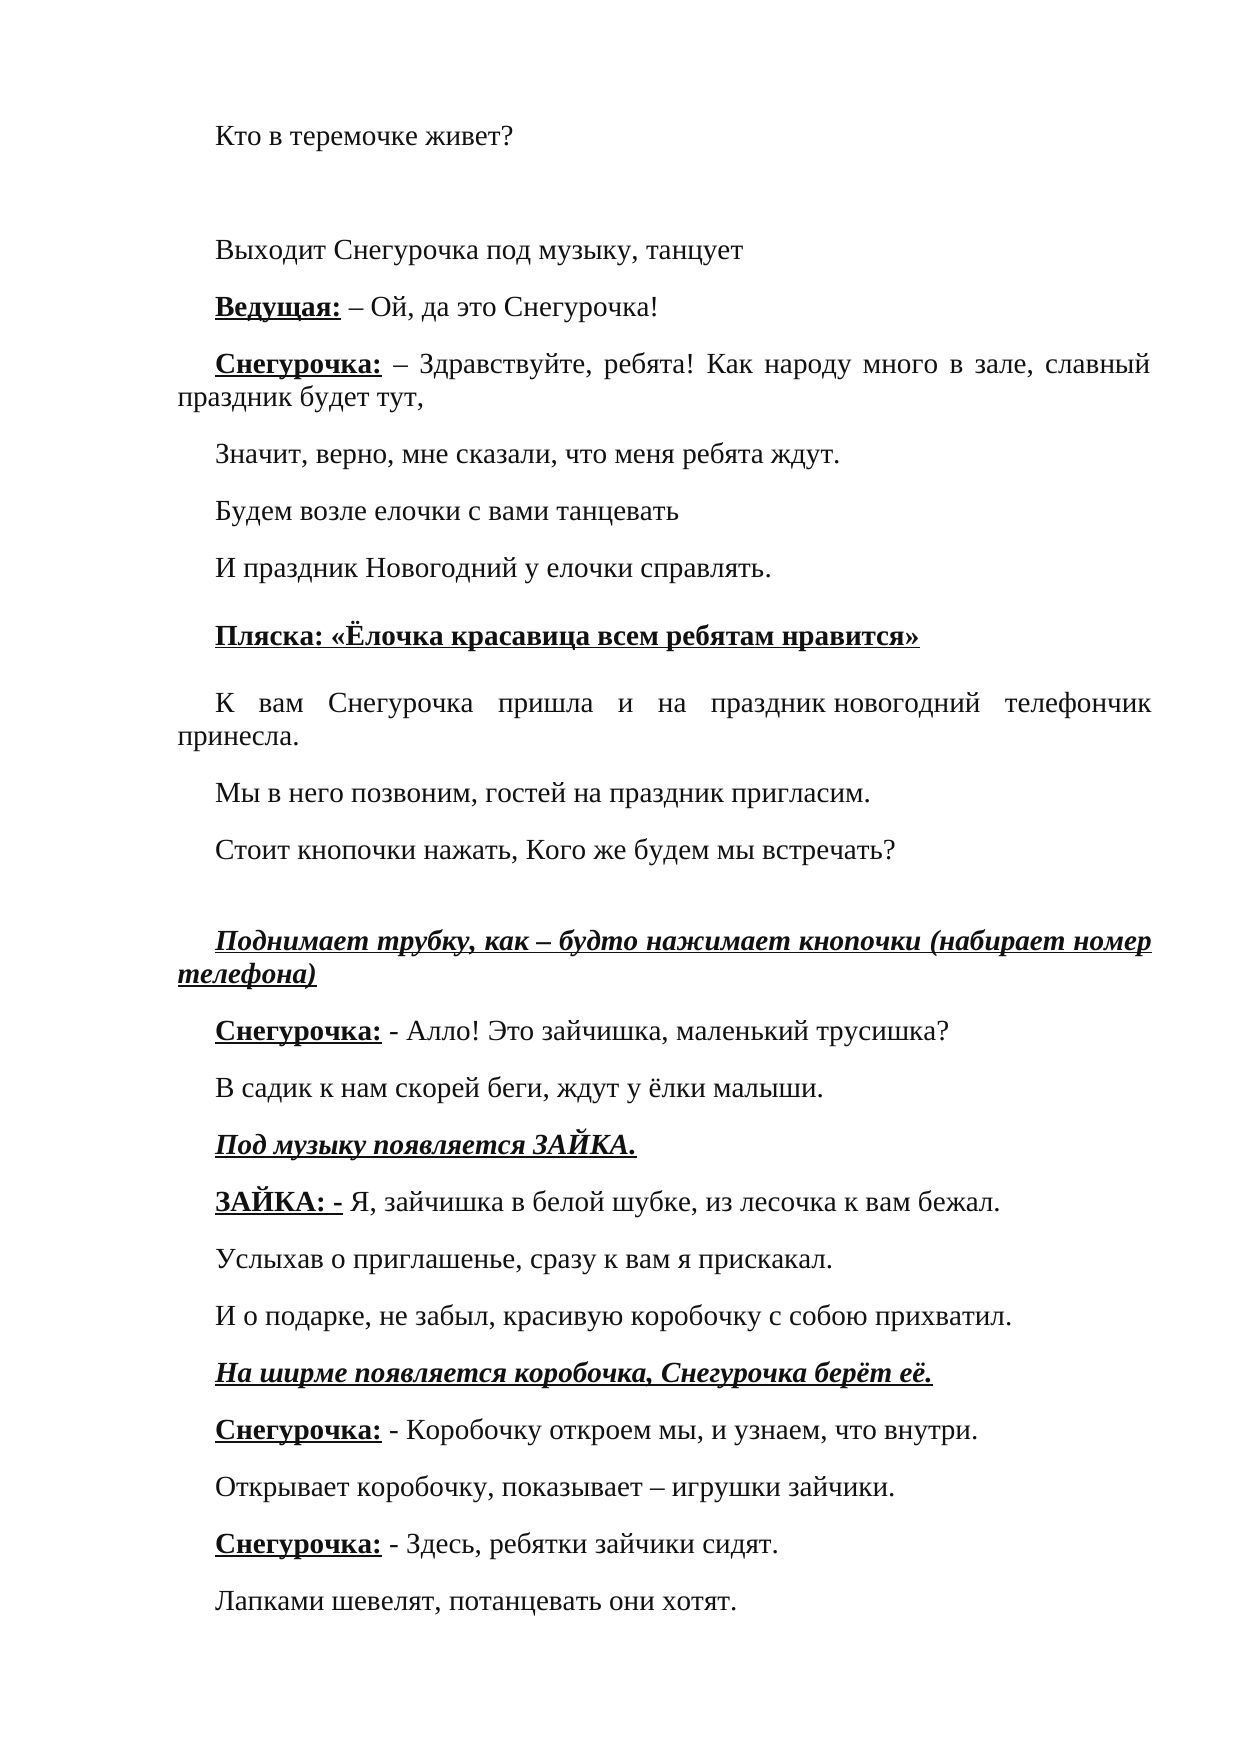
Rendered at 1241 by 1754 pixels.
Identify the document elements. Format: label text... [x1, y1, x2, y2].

text Выходит Снегурочка под музыку, танцует [177, 232, 1152, 266]
text Пляска: «Ёлочка красавица всем ребятам нравится» [177, 618, 1152, 651]
text Услыхав о приглашенье, сразу к вам я прискакал. [177, 1241, 1152, 1275]
text ЗАЙКА: - Я, зайчишка в белой шубке, из лесочка к вам бежал. [177, 1184, 1152, 1218]
text Открывает коробочку, показывает – игрушки зайчики. [177, 1469, 1152, 1503]
text Ведущая: – Ой, да это Снегурочка! [177, 289, 1152, 323]
text Стоит кнопочки нажать, Кого же будем мы встречать? [177, 832, 1152, 866]
text К вам Снегурочка пришла и на праздник новогодний телефончик принесла. [177, 685, 1152, 752]
text Снегурочка: – Здравствуйте, ребята! Как народу много в зале, славный праздник будет тут, [177, 346, 1152, 413]
text Мы в него позвоним, гостей на праздник пригласим. [177, 775, 1152, 809]
text Снегурочка: - Здесь, ребятки зайчики сидят. [177, 1526, 1152, 1559]
text Кто в теремочке живет? [177, 118, 1152, 152]
text В садик к нам скорей беги, ждут у ёлки малыши. [177, 1070, 1152, 1104]
text Значит, верно, мне сказали, что меня ребята ждут. [177, 437, 1152, 470]
text Под музыку появляется ЗАЙКА. [177, 1127, 1152, 1161]
text И праздник Новогодний у елочки справлять. [177, 551, 1152, 584]
text Поднимает трубку, как – будто нажимает кнопочки (набирает номер телефона) [177, 923, 1152, 990]
text Снегурочка: - Алло! Это зайчишка, маленький трусишка? [177, 1013, 1152, 1047]
text На ширме появляется коробочка, Снегурочка берёт её. [177, 1355, 1152, 1389]
text И о подарке, не забыл, красивую коробочку с собою прихватил. [177, 1298, 1152, 1332]
text Снегурочка: - Коробочку откроем мы, и узнаем, что внутри. [177, 1412, 1152, 1446]
text Будем возле елочки с вами танцевать [177, 493, 1152, 527]
text Лапками шевелят, потанцевать они хотят. [177, 1583, 1152, 1617]
